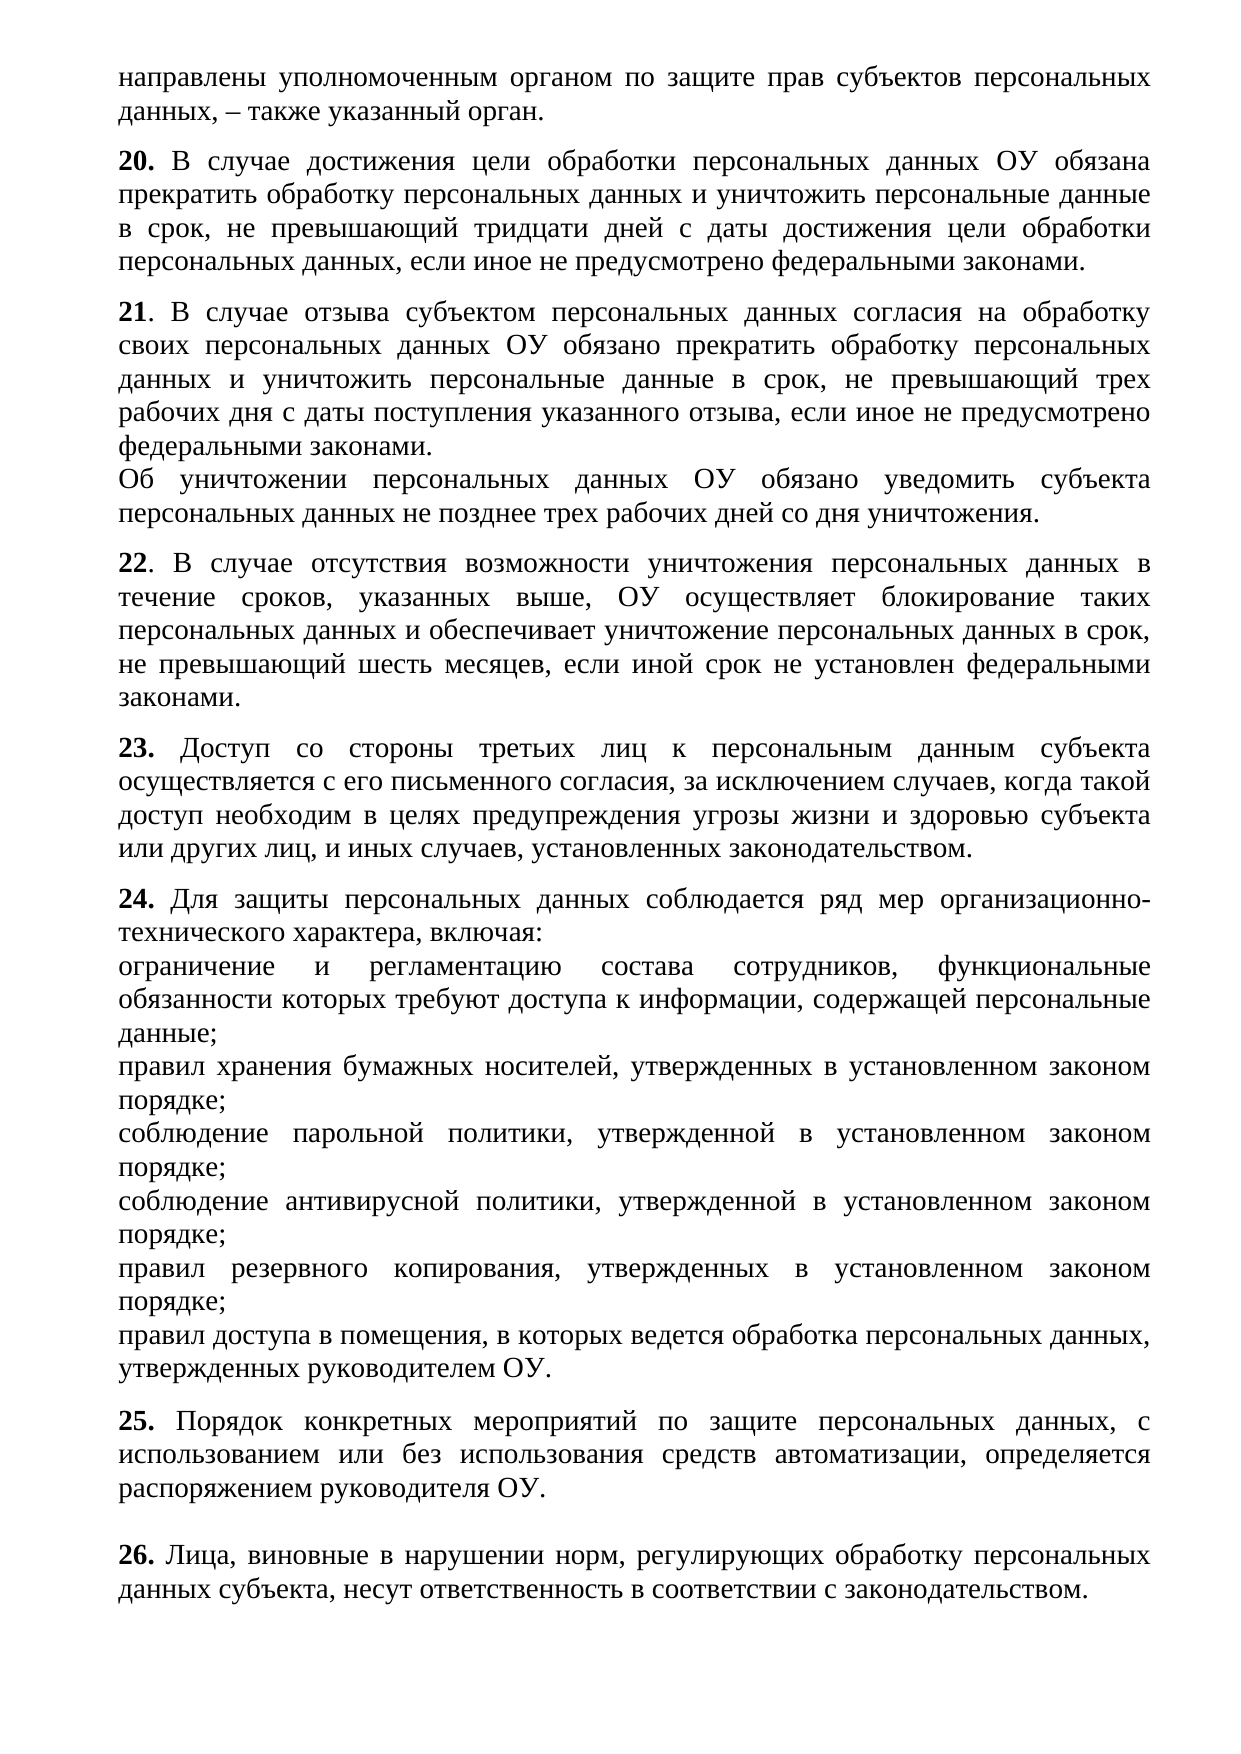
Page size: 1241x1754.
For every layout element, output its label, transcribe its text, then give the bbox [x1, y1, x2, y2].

text 24. Для защиты персональных данных соблюдается ряд мер организационно-технического характера, включая: [118, 881, 1152, 948]
text 21. В случае отзыва субъектом персональных данных согласия на обработку своих персональных данных ОУ обязано прекратить обработку персональных данных и уничтожить персональные данные в срок, не превышающий трех рабочих дня с даты поступления указанного отзыва, если иное не предусмотрено федеральными законами. [118, 294, 1152, 462]
text правил доступа в помещения, в которых ведется обработка персональных данных, утвержденных руководителем ОУ. [118, 1317, 1152, 1384]
text 20. В случае достижения цели обработки персональных данных ОУ обязана прекратить обработку персональных данных и уничтожить персональные данные в срок, не превышающий тридцати дней с даты достижения цели обработки персональных данных, если иное не предусмотрено федеральными законами. [118, 143, 1152, 277]
text 23. Доступ со стороны третьих лиц к персональным данным субъекта осуществляется с его письменного согласия, за исключением случаев, когда такой доступ необходим в целях предупреждения угрозы жизни и здоровью субъекта или других лиц, и иных случаев, установленных законодательством. [118, 730, 1152, 864]
text 26. Лица, виновные в нарушении норм, регулирующих обработку персональных данных субъекта, несут ответственность в соответствии с законодательством. [118, 1537, 1152, 1604]
text соблюдение антивирусной политики, утвержденной в установленном законом порядке; [118, 1183, 1152, 1250]
text правил резервного копирования, утвержденных в установленном законом порядке; [118, 1250, 1152, 1317]
text 22. В случае отсутствия возможности уничтожения персональных данных в течение сроков, указанных выше, ОУ осуществляет блокирование таких персональных данных и обеспечивает уничтожение персональных данных в срок, не превышающий шесть месяцев, если иной срок не установлен федеральными законами. [118, 545, 1152, 713]
text правил хранения бумажных носителей, утвержденных в установленном законом порядке; [118, 1048, 1152, 1116]
text Об уничтожении персональных данных ОУ обязано уведомить субъекта персональных данных не позднее трех рабочих дней со дня уничтожения. [118, 462, 1152, 529]
text соблюдение парольной политики, утвержденной в установленном законом порядке; [118, 1116, 1152, 1183]
text 25. Порядок конкретных мероприятий по защите персональных данных, с использованием или без использования средств автоматизации, определяется распоряжением руководителя ОУ. [118, 1403, 1152, 1504]
text ограничение и регламентацию состава сотрудников, функциональные обязанности которых требуют доступа к информации, содержащей персональные данные; [118, 948, 1152, 1048]
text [118, 59, 1152, 126]
